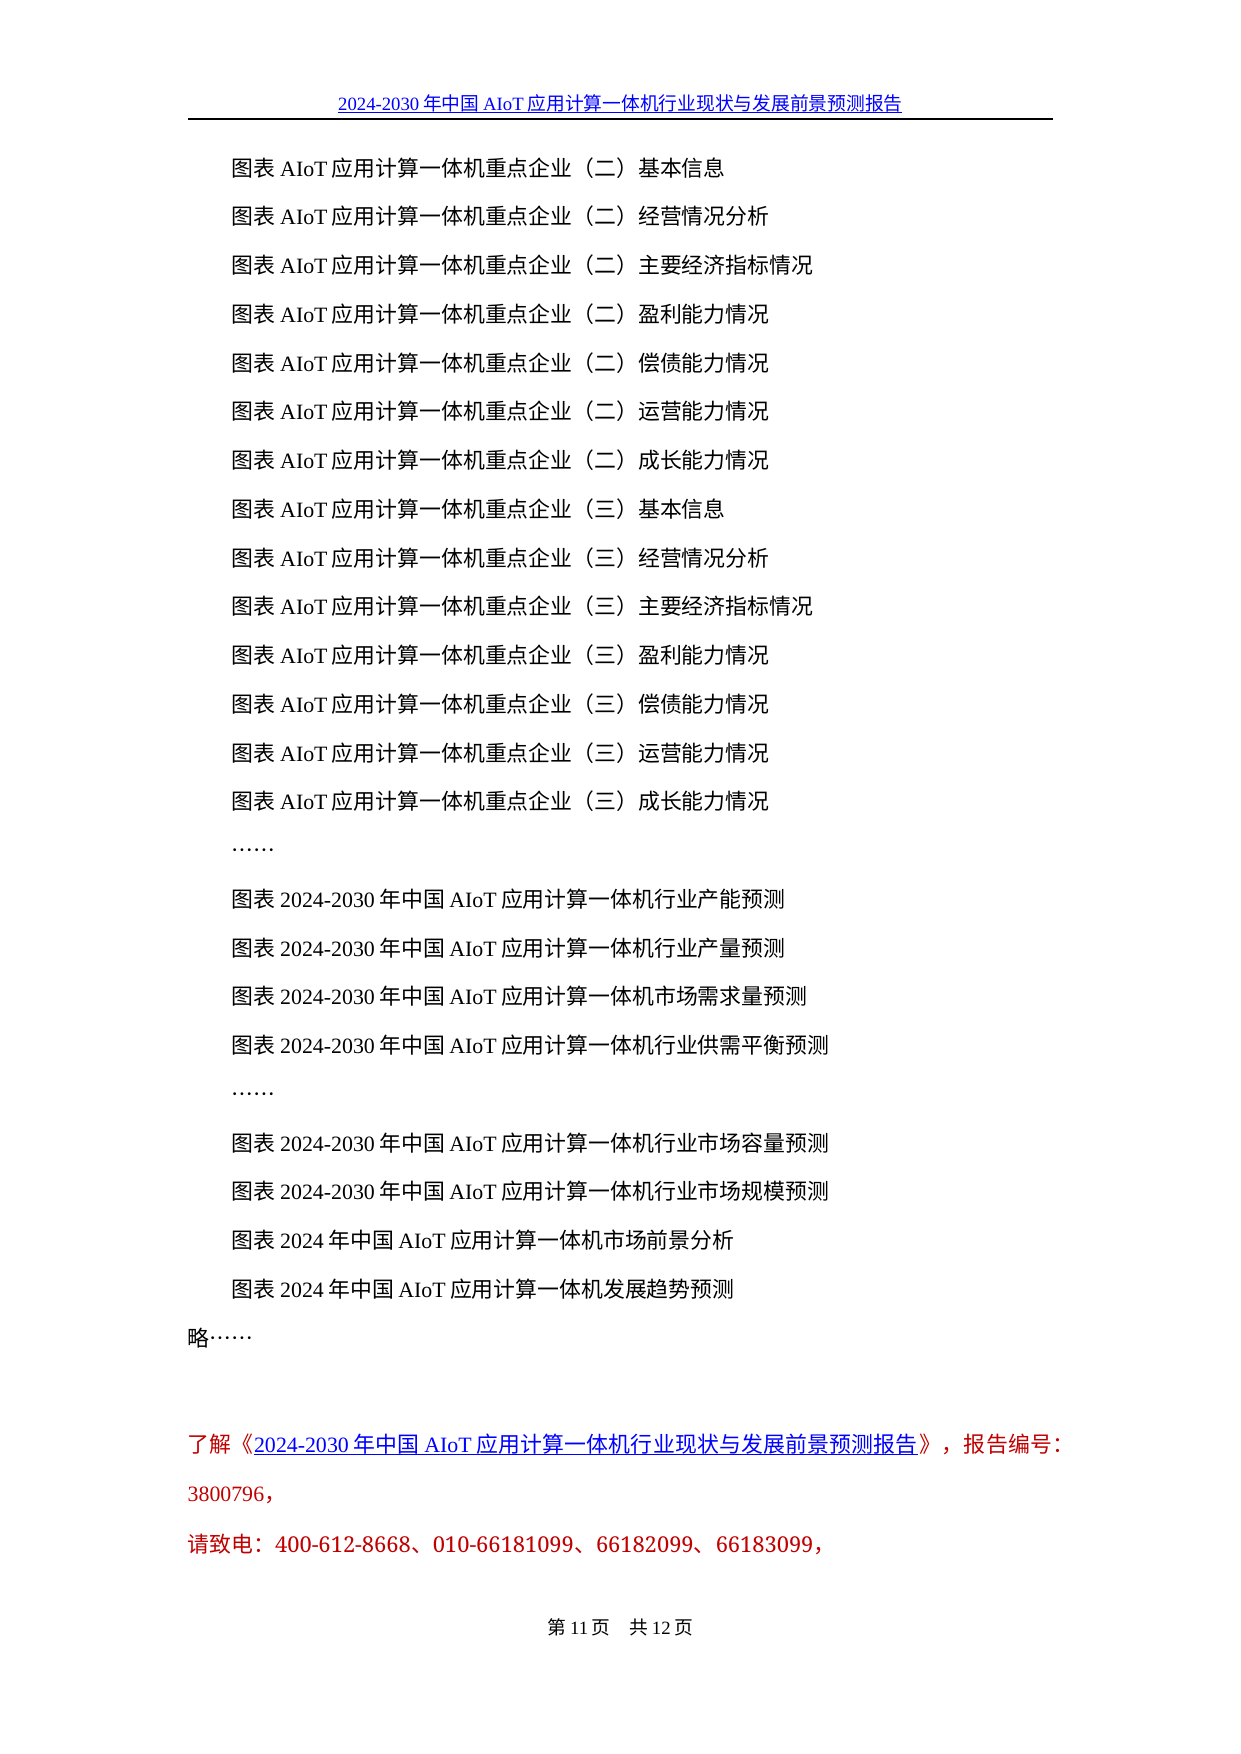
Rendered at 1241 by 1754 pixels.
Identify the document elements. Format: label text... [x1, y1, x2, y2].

text 请致电：400-612-8668、010-66181099、66182099、66183099， [187, 1527, 1053, 1559]
text 了解《2024-2030年中国AIoT应用计算一体机行业现状与发展前景预测报告》，报告编号：3800796， [187, 1427, 1053, 1508]
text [187, 150, 1053, 1353]
